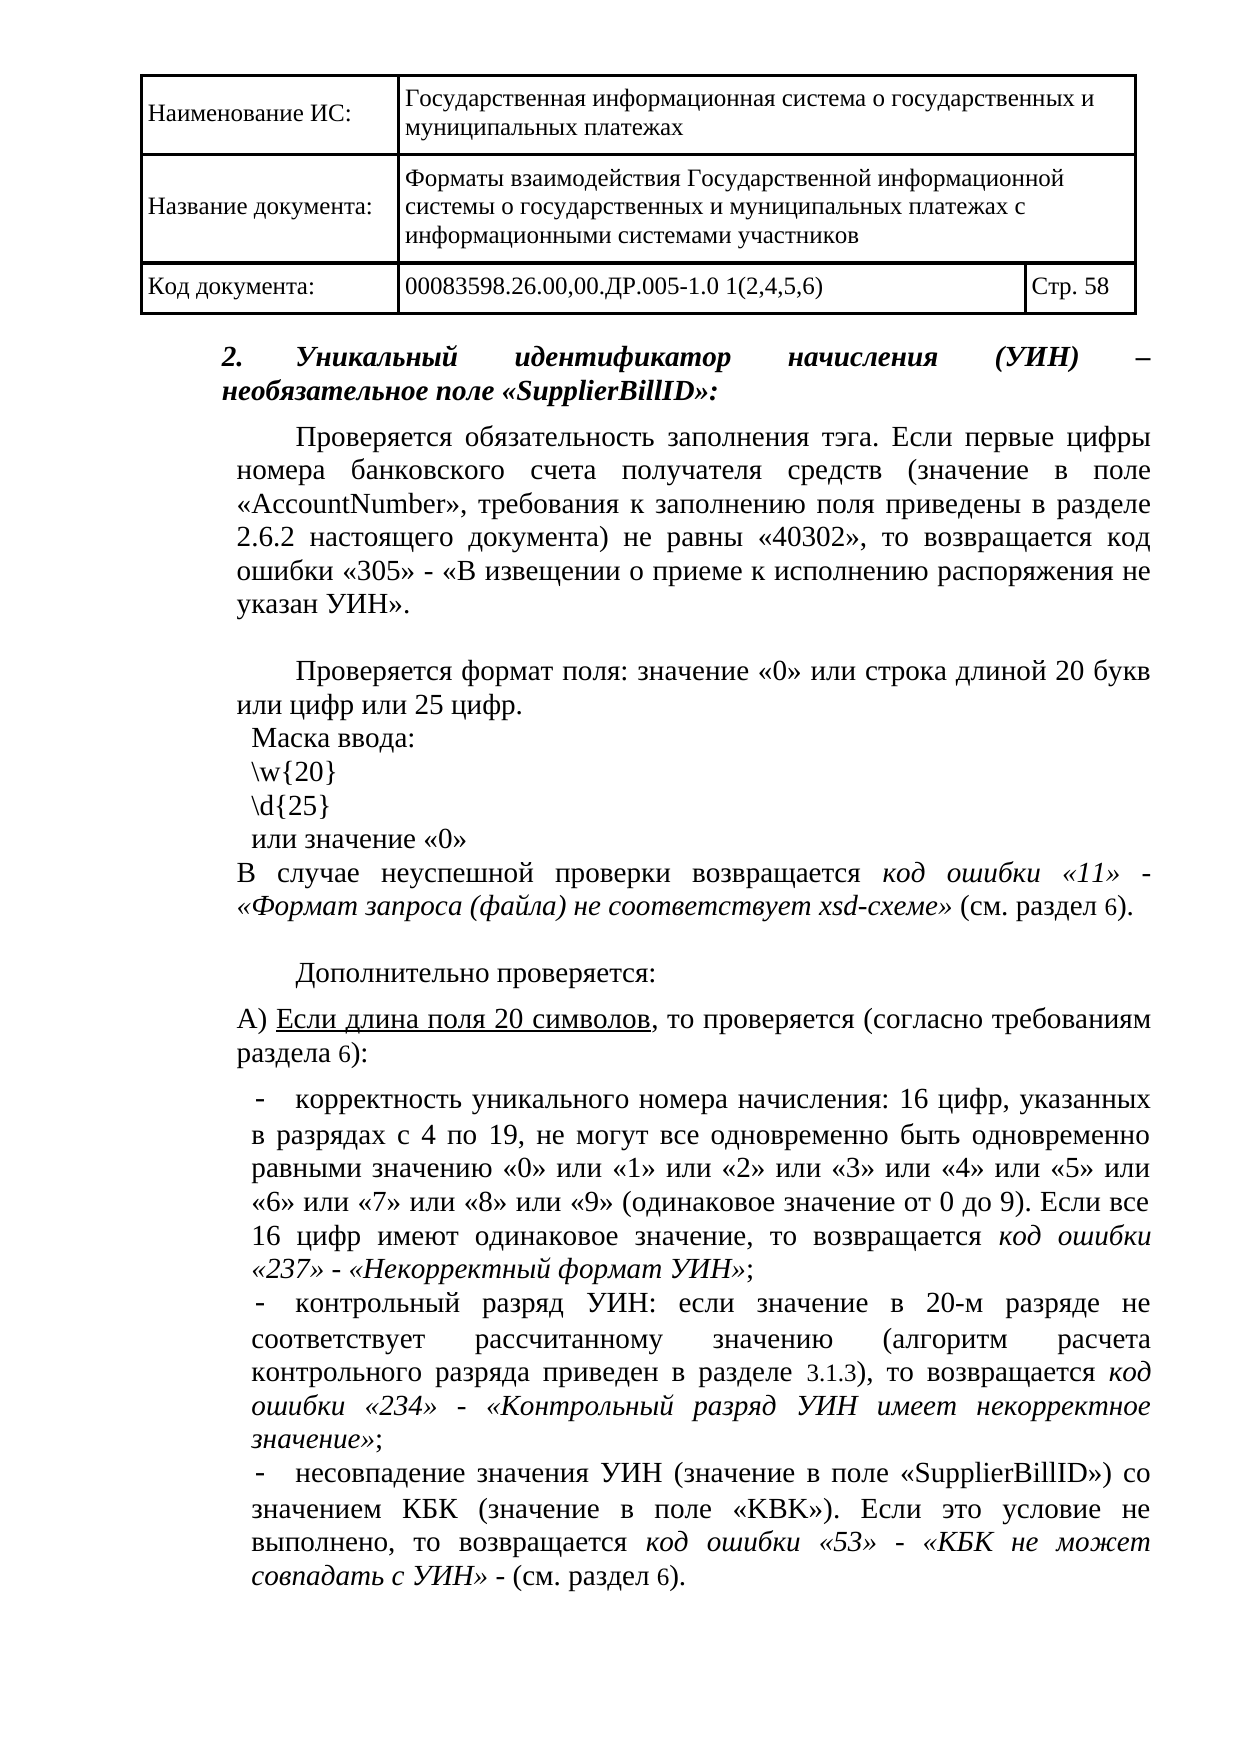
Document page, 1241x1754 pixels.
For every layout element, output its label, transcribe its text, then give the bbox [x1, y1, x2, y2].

text \d{25} [251, 788, 1152, 821]
list несовпадение значения УИН (значение в поле «SupplierBillID») со значением КБК (значение в поле «KBK»). Если это условие не выполнено, то возвращается код ошибки «53» - «КБК не может совпадать с УИН» - (см. раздел 6). [251, 1455, 1152, 1592]
text Проверяется формат поля: значение «0» или строка длиной 20 букв или цифр или 25 цифр. [236, 653, 1152, 721]
text \w{20} [251, 754, 1152, 788]
text Проверяется обязательность заполнения тэга. Если первые цифры номера банковского счета получателя средств (значение в поле «AccountNumber», требования к заполнению поля приведены в разделе 2.6.2 настоящего документа) не равны «40302», то возвращается код ошибки «305» - «В извещении о приеме к исполнению распоряжения не указан УИН». [236, 419, 1152, 620]
text Дополнительно проверяется: [236, 955, 1152, 989]
list корректность уникального номера начисления: 16 цифр, указанных в разрядах с 4 по 19, не могут все одновременно быть одновременно равными значению «0» или «1» или «2» или «3» или «4» или «5» или «6» или «7» или «8» или «9» (одинаковое значение от 0 до 9). Если все 16 цифр имеют одинаковое значение, то возвращается код ошибки «237» - «Некорректный формат УИН»; [251, 1081, 1152, 1285]
text или значение «0» [251, 821, 1152, 855]
list контрольный разряд УИН: если значение в 20-м разряде не соответствует рассчитанному значению (алгоритм расчета контрольного разряда приведен в разделе 3.1.3), то возвращается код ошибки «234» - «Контрольный разряд УИН имеет некорректное значение»; [251, 1285, 1152, 1455]
list Уникальный идентификатор начисления (УИН) – необязательное поле «SupplierBillID»: [222, 339, 1152, 406]
text Маска ввода: [251, 721, 1152, 754]
text А) Если длина поля 20 символов, то проверяется (согласно требованиям раздела 6): [236, 1001, 1152, 1068]
list В случае неуспешной проверки возвращается код ошибки «11» - «Формат запроса (файла) не соответствует xsd-схеме» (см. раздел 6). [236, 855, 1152, 922]
